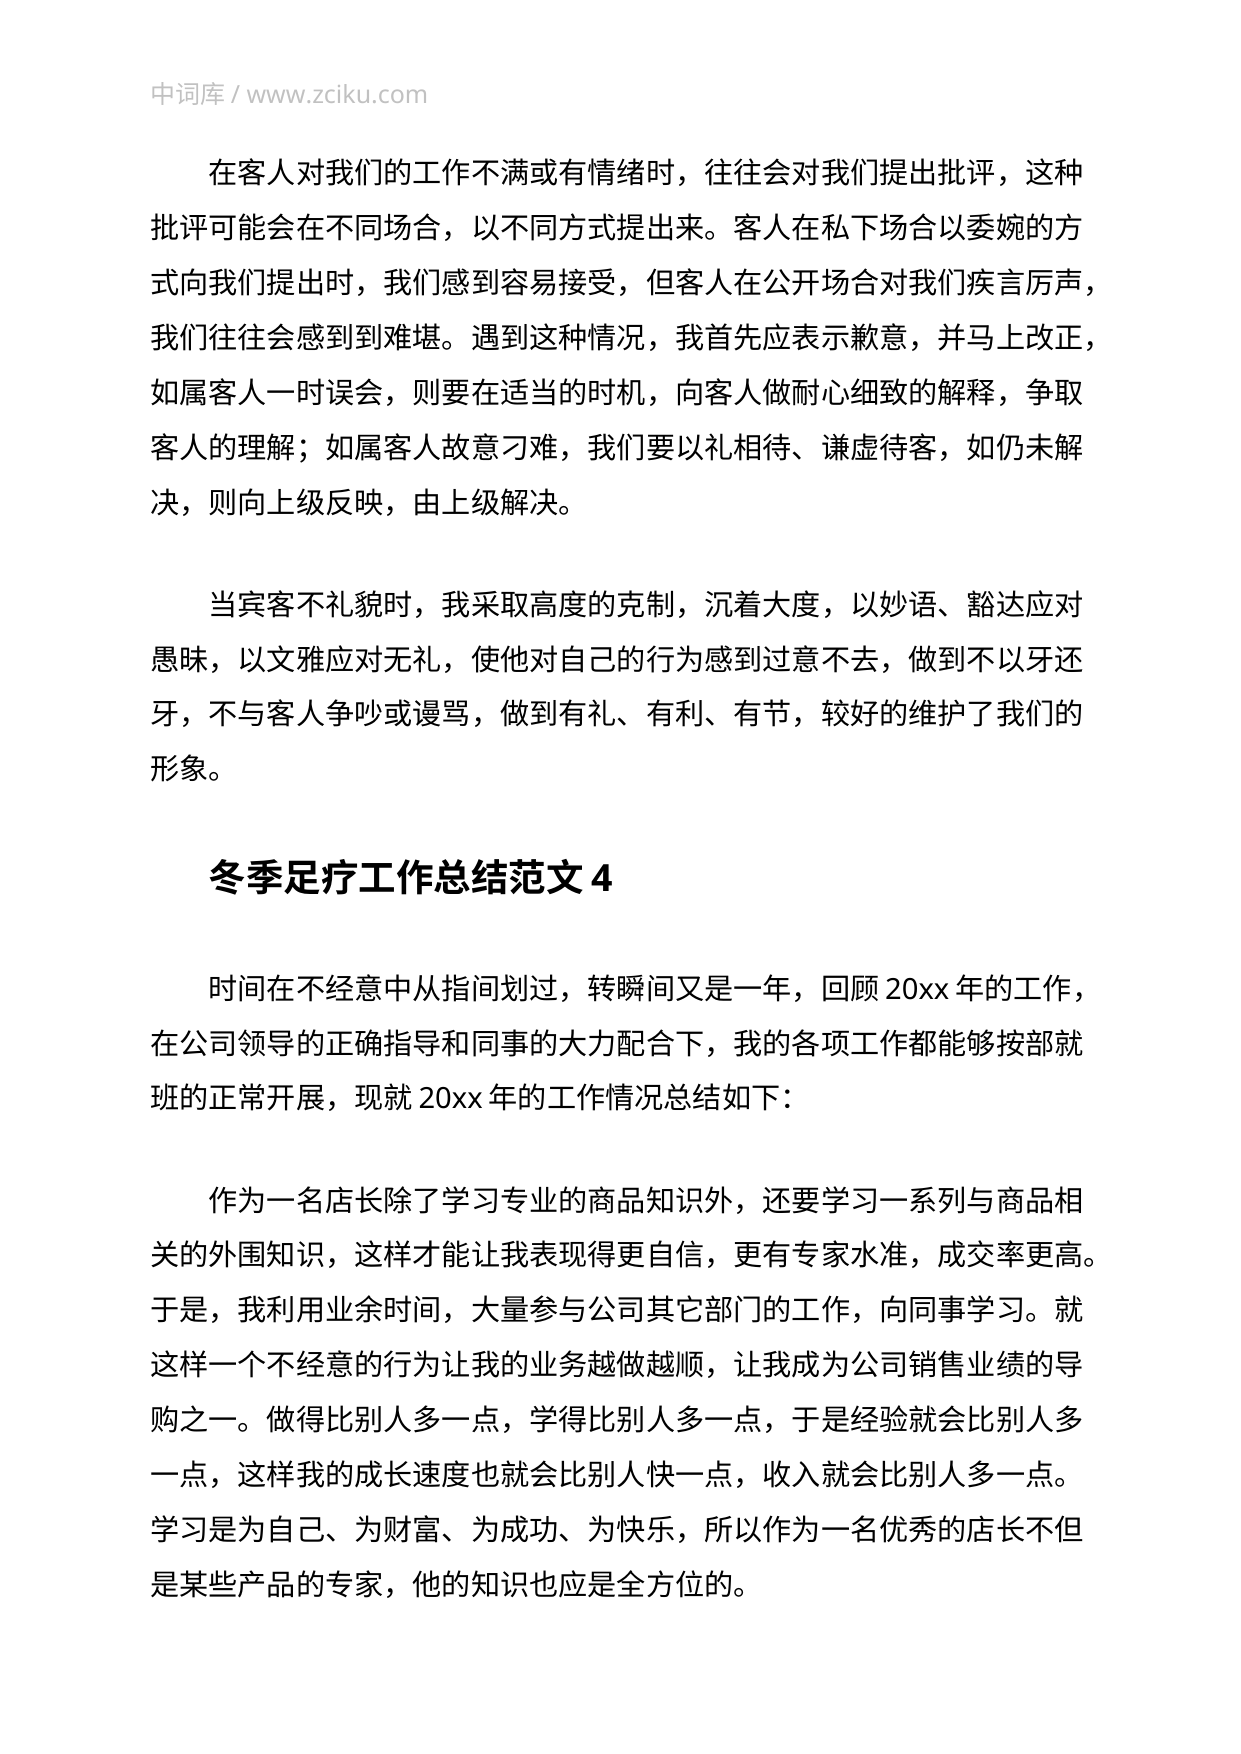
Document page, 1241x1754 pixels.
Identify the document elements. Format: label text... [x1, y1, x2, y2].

text 当宾客不礼貌时，我采取高度的克制，沉着大度，以妙语、豁达应对愚昧，以文雅应对无礼，使他对自己的行为感到过意不去，做到不以牙还牙，不与客人争吵或谩骂，做到有礼、有利、有节，较好的维护了我们的形象。 [150, 581, 1090, 788]
text 时间在不经意中从指间划过，转瞬间又是一年，回顾20xx年的工作，在公司领导的正确指导和同事的大力配合下，我的各项工作都能够按部就班的正常开展，现就20xx年的工作情况总结如下： [150, 965, 1090, 1117]
text 在客人对我们的工作不满或有情绪时，往往会对我们提出批评，这种批评可能会在不同场合，以不同方式提出来。客人在私下场合以委婉的方式向我们提出时，我们感到容易接受，但客人在公开场合对我们疾言厉声，我们往往会感到到难堪。遇到这种情况，我首先应表示歉意，并马上改正，如属客人一时误会，则要在适当的时机，向客人做耐心细致的解释，争取客人的理解；如属客人故意刁难，我们要以礼相待、谦虚待客，如仍未解决，则向上级反映，由上级解决。 [150, 150, 1090, 522]
text 冬季足疗工作总结范文4 [150, 848, 1090, 902]
text 作为一名店长除了学习专业的商品知识外，还要学习一系列与商品相关的外围知识，这样才能让我表现得更自信，更有专家水准，成交率更高。于是，我利用业余时间，大量参与公司其它部门的工作，向同事学习。就这样一个不经意的行为让我的业务越做越顺，让我成为公司销售业绩的导购之一。做得比别人多一点，学得比别人多一点，于是经验就会比别人多一点，这样我的成长速度也就会比别人快一点，收入就会比别人多一点。学习是为自己、为财富、为成功、为快乐，所以作为一名优秀的店长不但是某些产品的专家，他的知识也应是全方位的。 [150, 1177, 1090, 1604]
